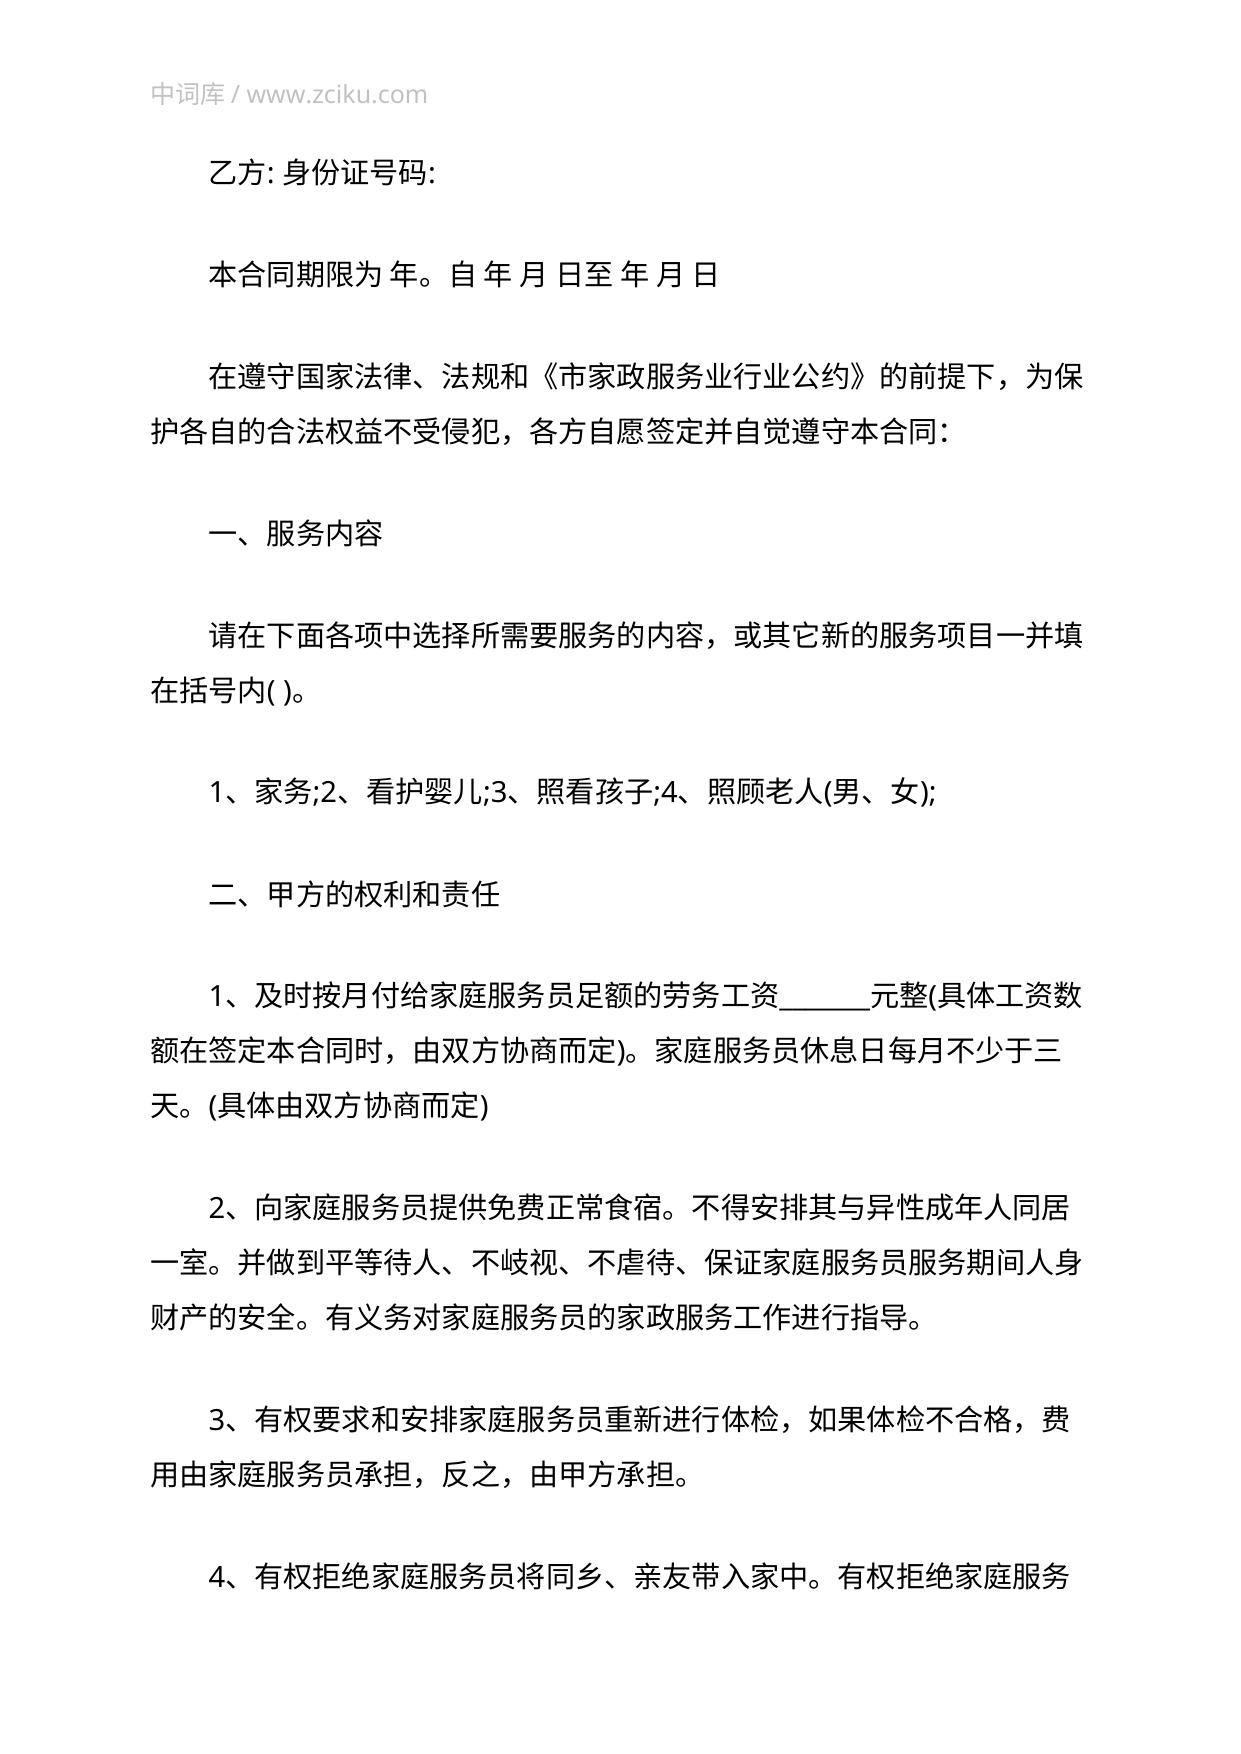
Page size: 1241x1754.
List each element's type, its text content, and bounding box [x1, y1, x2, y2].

text 3、有权要求和安排家庭服务员重新进行体检，如果体检不合格，费用由家庭服务员承担，反之，由甲方承担。 [150, 1396, 1090, 1494]
text 本合同期限为 年。自 年 月 日至 年 月 日 [150, 252, 1090, 294]
text 请在下面各项中选择所需要服务的内容，或其它新的服务项目一并填在括号内( )。 [150, 612, 1090, 709]
text 乙方: 身份证号码: [150, 150, 1090, 192]
text 2、向家庭服务员提供免费正常食宿。不得安排其与异性成年人同居一室。并做到平等待人、不岐视、不虐待、保证家庭服务员服务期间人身财产的安全。有义务对家庭服务员的家政服务工作进行指导。 [150, 1185, 1090, 1337]
text 一、服务内容 [150, 510, 1090, 553]
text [150, 1553, 1090, 1596]
text 1、家务;2、看护婴儿;3、照看孩子;4、照顾老人(男、女); [150, 769, 1090, 811]
text 二、甲方的权利和责任 [150, 871, 1090, 913]
text 1、及时按月付给家庭服务员足额的劳务工资_______元整(具体工资数额在签定本合同时，由双方协商而定)。家庭服务员休息日每月不少于三天。(具体由双方协商而定) [150, 973, 1090, 1125]
text 在遵守国家法律、法规和《市家政服务业行业公约》的前提下，为保护各自的合法权益不受侵犯，各方自愿签定并自觉遵守本合同： [150, 354, 1090, 451]
